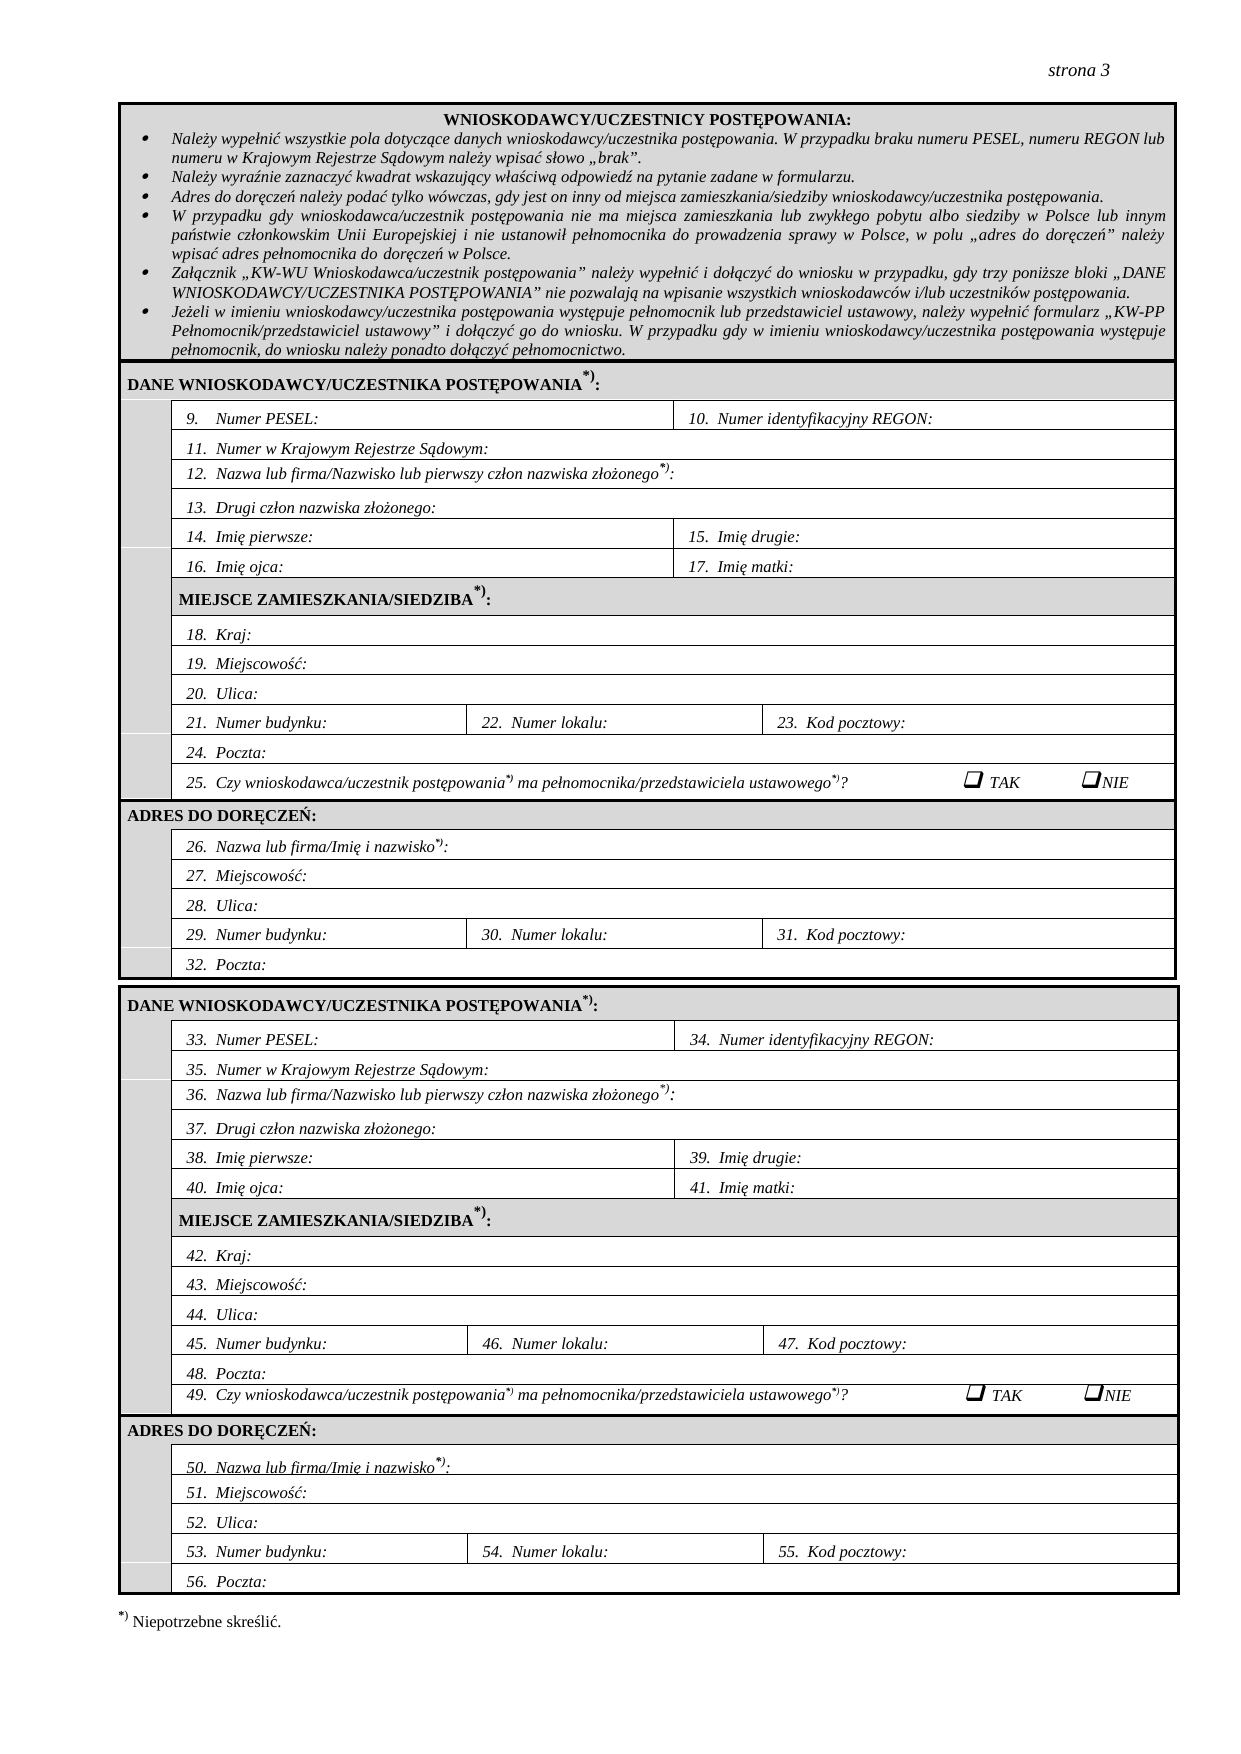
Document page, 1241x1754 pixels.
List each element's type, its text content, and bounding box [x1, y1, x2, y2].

table_cell [121, 488, 171, 518]
table_cell Numer budynku: [172, 1326, 467, 1354]
table_cell [121, 704, 171, 733]
table_cell Miejscowość: [172, 1475, 1177, 1503]
table_cell [121, 888, 171, 918]
table_cell Imię pierwsze: [172, 519, 673, 547]
table_cell [121, 763, 171, 798]
table_cell [121, 548, 171, 577]
table_cell [121, 615, 171, 645]
table_cell [121, 1444, 171, 1474]
table_cell [121, 1080, 171, 1109]
table_cell Kod pocztowy: [764, 1534, 1177, 1562]
table_cell Numer lokalu: [468, 1534, 763, 1562]
table_cell [121, 1020, 171, 1050]
table_cell Imię matki: [674, 549, 1174, 577]
table_cell Drugi człon nazwiska złożonego: [172, 489, 1174, 518]
table_cell Imię ojca: [172, 1169, 674, 1198]
table_cell [121, 1109, 171, 1139]
table_cell Ulica: [172, 1504, 1177, 1533]
table_cell NIE [1074, 1385, 1177, 1413]
table_cell Numer budynku: [172, 1534, 467, 1562]
table_cell Miejscowość: [172, 1267, 1177, 1295]
table_cell Drugi człon nazwiska złożonego: [172, 1110, 1177, 1139]
table_cell [121, 1354, 171, 1384]
table_cell [121, 518, 171, 547]
table_cell [121, 1503, 171, 1533]
table_cell [121, 645, 171, 674]
table_cell Imię pierwsze: [172, 1140, 674, 1168]
table_cell ADRES DO DORĘCZEŃ: [121, 1417, 1177, 1444]
table_cell DANE WNIOSKODAWCY/UCZESTNIKA POSTĘPOWANIA*): [121, 363, 1174, 399]
table_cell Imię matki: [675, 1169, 1177, 1198]
table_cell [121, 1198, 171, 1236]
table_cell [121, 674, 171, 704]
table_cell Poczta: [172, 1564, 1177, 1592]
table_cell Kod pocztowy: [763, 705, 1174, 733]
table_cell [121, 1563, 171, 1592]
table_cell [121, 1050, 171, 1079]
table_cell Kod pocztowy: [764, 1326, 1177, 1354]
table_cell Poczta: [172, 735, 1174, 763]
table_cell [121, 1236, 171, 1266]
table_cell Numer w Krajowym Rejestrze Sądowym: [172, 1051, 1177, 1079]
table_cell Ulica: [172, 1296, 1177, 1325]
table_header DANE WNIOSKODAWCY/UCZESTNIKA POSTĘPOWANIA*): [121, 988, 1177, 1020]
table_cell [121, 429, 171, 459]
table_cell Nazwa lub firma/Imię i nazwisko*): [172, 1445, 1177, 1474]
table_cell [121, 948, 171, 977]
table_cell [121, 1295, 171, 1325]
table_cell MIEJSCE ZAMIESZKANIA/SIEDZIBA*): [172, 578, 1174, 615]
table_cell [121, 1325, 171, 1354]
table_cell Miejscowość: [172, 860, 1174, 888]
table_cell Kraj: [172, 1237, 1177, 1266]
table_cell Czy wnioskodawca/uczestnik postępowania*) ma pełnomocnika/przedstawiciela ustawowego*)? [172, 1385, 956, 1413]
table_cell Ulica: [172, 675, 1174, 704]
table_cell [121, 829, 171, 859]
table_cell [121, 459, 171, 488]
table_header WNIOSKODAWCY/UCZESTNICY POSTĘPOWANIA: Należy wypełnić wszystkie pola dotyczące danych wnioskodawcy/uczestnika postępowania. W przypadku braku numeru PESEL, numeru REGON lub numeru w Krajowym Rejestrze Sądowym należy wpisać słowo „brak”. Należy wyraźnie zaznaczyć kwadrat wskazujący właściwą odpowiedź na pytanie zadane w formularzu. Adres do doręczeń należy podać tylko wówczas, gdy jest on inny od miejsca zamieszkania/siedziby wnioskodawcy/uczestnika postępowania. W przypadku gdy wnioskodawca/uczestnik postępowania nie ma miejsca zamieszkania lub zwykłego pobytu albo siedziby w Polsce lub innym państwie członkowskim Unii Europejskiej i nie ustanowił pełnomocnika do prowadzenia sprawy w Polsce, w polu „adres do doręczeń” należy wpisać adres pełnomocnika do doręczeń w Polsce. Załącznik „KW-WU Wnioskodawca/uczestnik postępowania” należy wypełnić i dołączyć do wniosku w przypadku, gdy trzy poniższe bloki „DANE WNIOSKODAWCY/UCZESTNIKA POSTĘPOWANIA” nie pozwalają na wpisanie wszystkich wnioskodawców i/lub uczestników postępowania. Jeżeli w imieniu wnioskodawcy/uczestnika postępowania występuje pełnomocnik lub przedstawiciel ustawowy, należy wypełnić formularz „KW-PP Pełnomocnik/przedstawiciel ustawowy” i dołączyć go do wniosku. W przypadku gdy w imieniu wnioskodawcy/uczestnika postępowania występuje pełnomocnik, do wniosku należy ponadto dołączyć pełnomocnictwo. [121, 105, 1174, 359]
table_cell [121, 918, 171, 947]
table_cell [121, 734, 171, 763]
table_cell Numer PESEL: [172, 1021, 674, 1050]
table_cell Numer identyfikacyjny REGON: [675, 1021, 1177, 1050]
table_cell [121, 1474, 171, 1503]
table_cell [121, 859, 171, 888]
table_cell Czy wnioskodawca/uczestnik postępowania*) ma pełnomocnika/przedstawiciela ustawowego*)? [172, 764, 954, 798]
table_cell Numer identyfikacyjny REGON: [674, 401, 1174, 429]
table_cell Numer budynku: [172, 705, 466, 733]
table_cell [121, 1533, 171, 1562]
table_cell Numer lokalu: [468, 1326, 763, 1354]
table_cell ADRES DO DORĘCZEŃ: [121, 802, 1174, 829]
table_cell Ulica: [172, 889, 1174, 918]
table_cell [121, 1168, 171, 1198]
table_cell TAK [956, 1385, 1074, 1413]
table_cell [121, 1139, 171, 1168]
table_cell Imię drugie: [675, 1140, 1177, 1168]
table_cell [121, 1384, 171, 1413]
table_cell Nazwa lub firma/Imię i nazwisko*): [172, 830, 1174, 859]
table_cell Nazwa lub firma/Nazwisko lub pierwszy człon nazwiska złożonego*): [172, 1081, 1177, 1109]
table_cell MIEJSCE ZAMIESZKANIA/SIEDZIBA*): [172, 1199, 1177, 1236]
table_cell Poczta: [172, 1355, 1177, 1384]
table_cell Numer PESEL: [172, 401, 673, 429]
table_cell [121, 577, 171, 615]
table_cell Kraj: [172, 616, 1174, 645]
table_cell [121, 1266, 171, 1295]
table_cell TAK [954, 764, 1072, 798]
table_cell Numer budynku: [172, 919, 466, 947]
table_cell Poczta: [172, 949, 1174, 977]
table_cell Numer w Krajowym Rejestrze Sądowym: [172, 430, 1174, 459]
table_cell Numer lokalu: [467, 919, 762, 947]
table_cell Nazwa lub firma/Nazwisko lub pierwszy człon nazwiska złożonego*): [172, 460, 1174, 488]
table_cell NIE [1072, 764, 1174, 798]
table_cell Kod pocztowy: [763, 919, 1174, 947]
text *) Niepotrzebne skreślić. [118, 1608, 1122, 1632]
table_cell Miejscowość: [172, 646, 1174, 674]
table_cell Numer lokalu: [467, 705, 762, 733]
table_cell [121, 400, 171, 429]
table_cell Imię drugie: [674, 519, 1174, 547]
table_cell Imię ojca: [172, 549, 673, 577]
